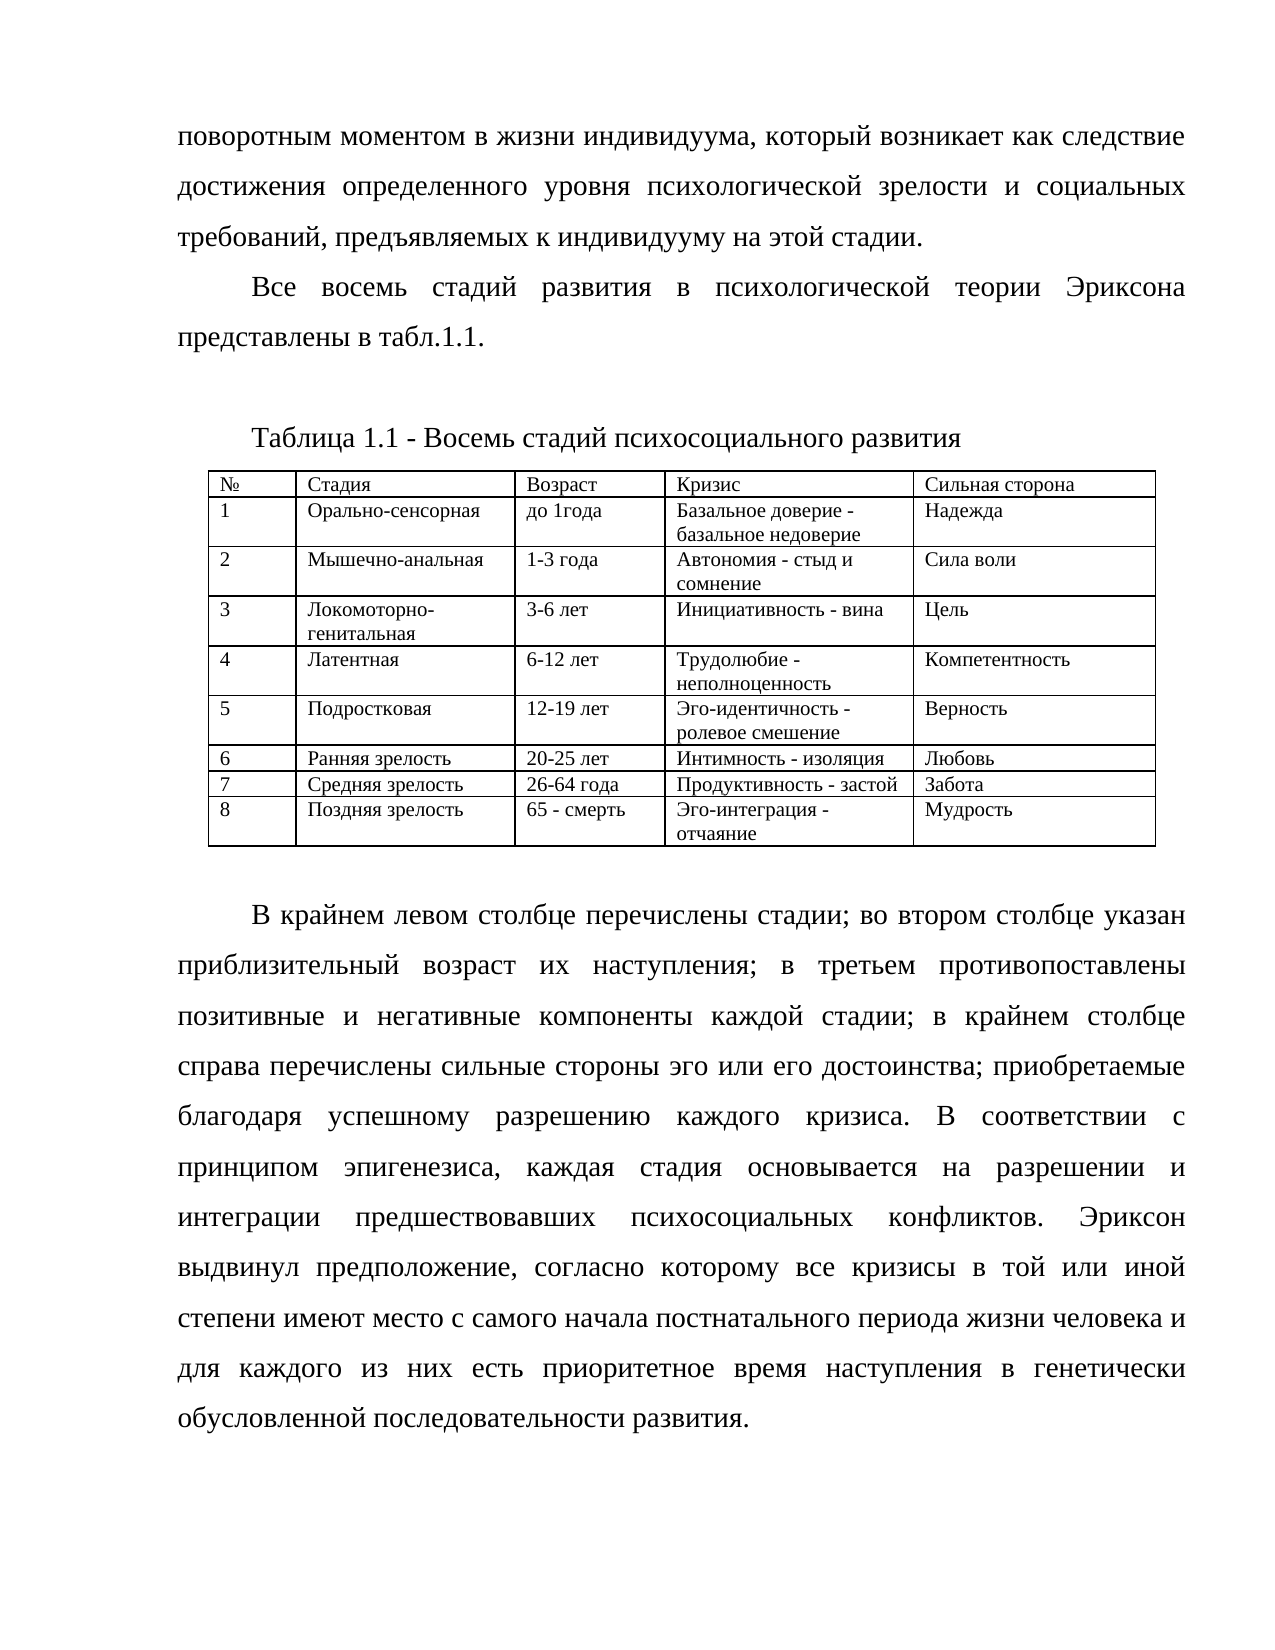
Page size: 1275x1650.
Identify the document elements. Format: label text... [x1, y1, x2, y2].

table_cell 20-25 лет [516, 746, 664, 770]
table_header № [209, 472, 295, 496]
table_cell Надежда [914, 498, 1155, 546]
table_cell Автономия - стыд и сомнение [666, 547, 913, 595]
table_cell Поздняя зрелость [297, 797, 514, 845]
table_cell 8 [209, 797, 295, 845]
table_cell 26-64 года [516, 772, 664, 796]
table_cell 6-12 лет [516, 647, 664, 695]
table_cell Подростковая [297, 696, 514, 744]
table_cell Сила воли [914, 547, 1155, 595]
table_cell 1-3 года [516, 547, 664, 595]
table_cell 1 [209, 498, 295, 546]
table_cell Верность [914, 696, 1155, 744]
table_header Кризис [666, 472, 913, 496]
table_cell Орально-сенсорная [297, 498, 514, 546]
table_cell Эго-интеграция - отчаяние [666, 797, 913, 845]
table_cell Забота [914, 772, 1155, 796]
text В крайнем левом столбце перечислены стадии; во втором столбце указан приблизительный возраст их наступления; в третьем противопоставлены позитивные и негативные компоненты каждой стадии; в крайнем столбце справа перечислены сильные стороны эго или его достоинства; приобретаемые благодаря успешному разрешению каждого кризиса. В соответствии с принципом эпигенезиса, каждая стадия основывается на разрешении и интеграции предшествовавших психосоциальных конфликтов. Эриксон выдвинул предположение, согласно которому все кризисы в той или иной степени имеют место с самого начала постнатального периода жизни человека и для каждого из них есть приоритетное время наступления в генетически обусловленной последовательности развития. [177, 897, 1186, 1434]
table_cell Трудолюбие - неполноценность [666, 647, 913, 695]
table_cell 3 [209, 597, 295, 645]
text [177, 118, 1186, 252]
table_cell Средняя зрелость [297, 772, 514, 796]
table_cell Эго-идентичность - ролевое смешение [666, 696, 913, 744]
table_cell Цель [914, 597, 1155, 645]
table_cell 12-19 лет [516, 696, 664, 744]
table_cell Мышечно-анальная [297, 547, 514, 595]
table_cell 4 [209, 647, 295, 695]
table_cell Любовь [914, 746, 1155, 770]
table_header Возраст [516, 472, 664, 496]
table_cell до 1года [516, 498, 664, 546]
table_cell Локомоторно-генитальная [297, 597, 514, 645]
table_cell 6 [209, 746, 295, 770]
table_cell 5 [209, 696, 295, 744]
table_cell 3-6 лет [516, 597, 664, 645]
table_header Стадия [297, 472, 514, 496]
table_cell Интимность - изоляция [666, 746, 913, 770]
table_cell Мудрость [914, 797, 1155, 845]
table_cell Компетентность [914, 647, 1155, 695]
text Все восемь стадий развития в психологической теории Эриксона представлены в табл.1.1. [177, 269, 1186, 353]
table_cell 2 [209, 547, 295, 595]
table_header Сильная сторона [914, 472, 1155, 496]
table_cell 65 - смерть [516, 797, 664, 845]
table_cell Инициативность - вина [666, 597, 913, 645]
table_cell Продуктивность - застой [666, 772, 913, 796]
text Таблица 1.1 - Восемь стадий психосоциального развития [177, 420, 1186, 453]
table_cell Латентная [297, 647, 514, 695]
table_cell Ранняя зрелость [297, 746, 514, 770]
table_cell 7 [209, 772, 295, 796]
table_cell Базальное доверие - базальное недоверие [666, 498, 913, 546]
